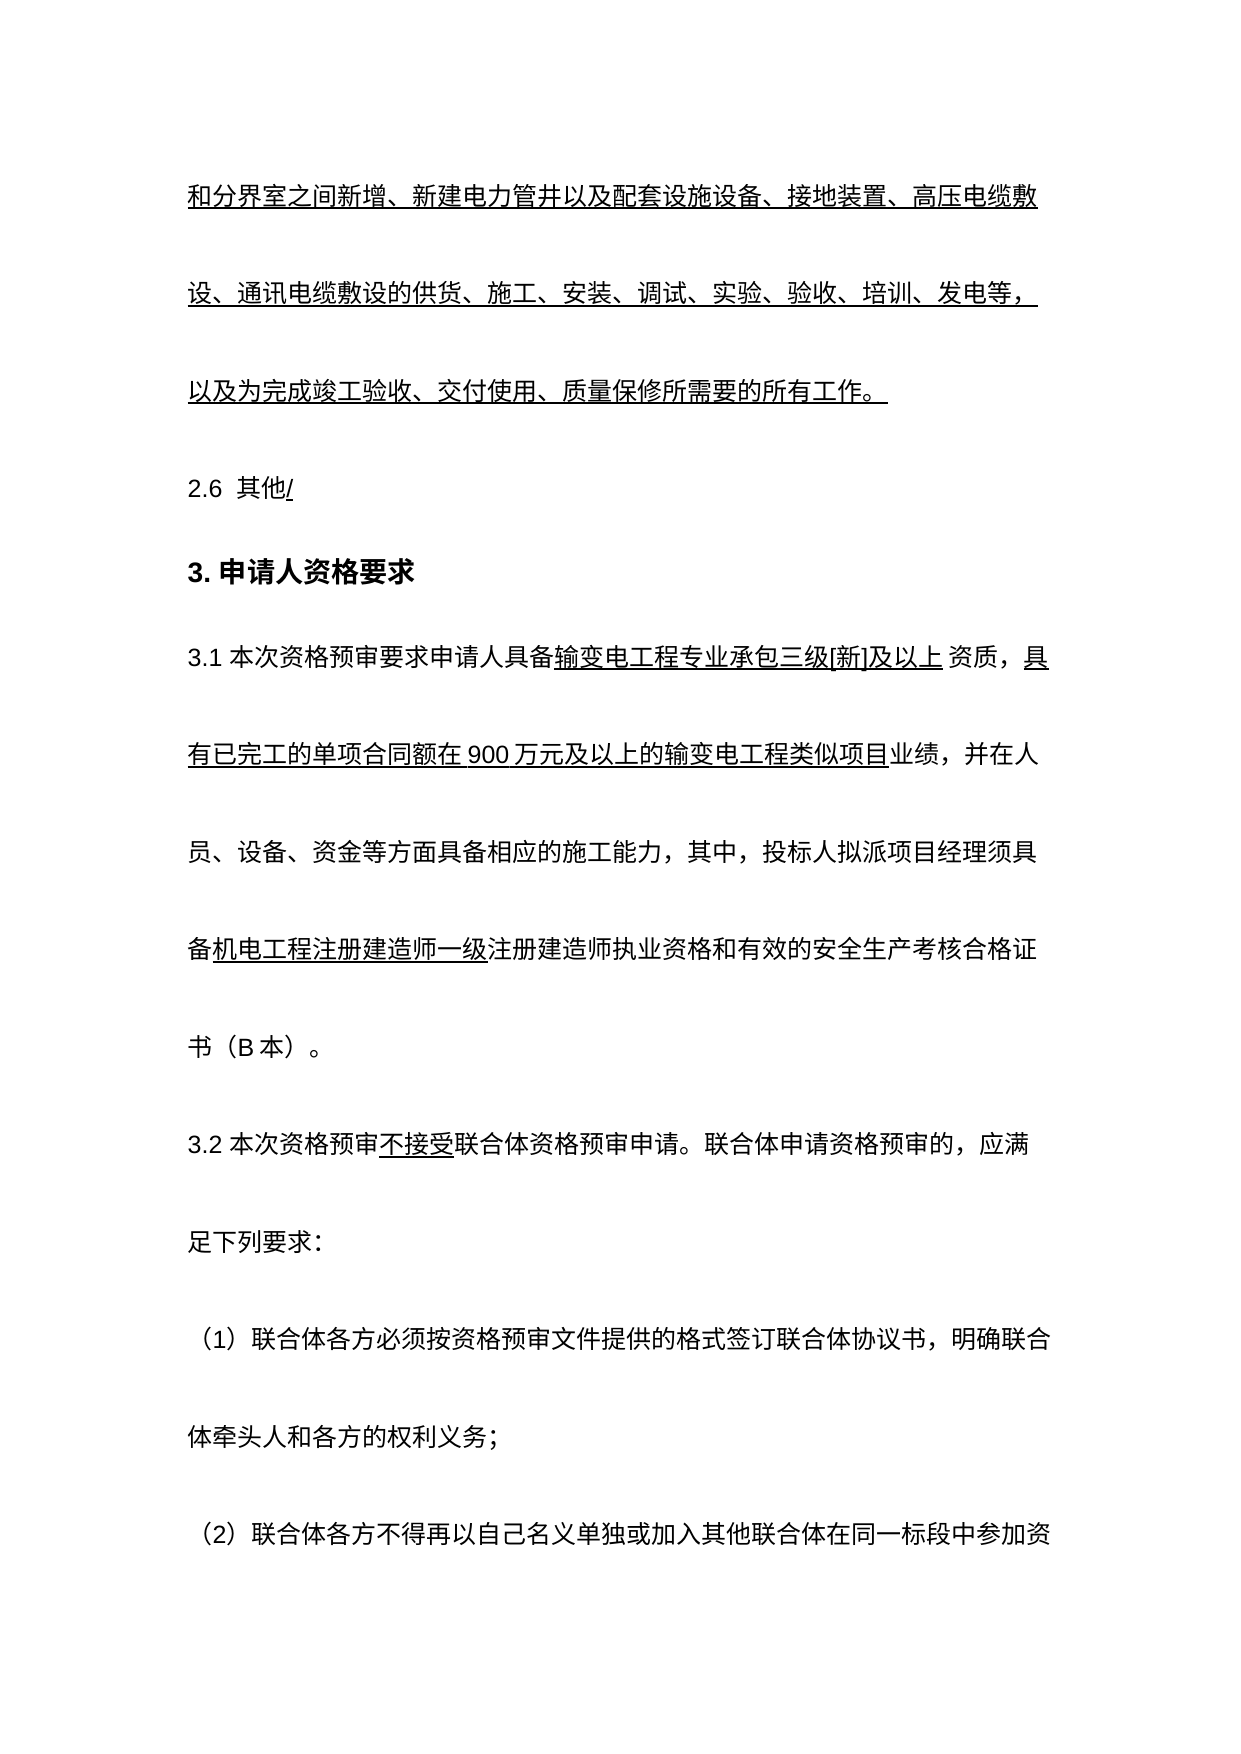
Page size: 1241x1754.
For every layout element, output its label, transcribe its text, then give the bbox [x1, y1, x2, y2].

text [187, 623, 1053, 1565]
text 3. 申请人资格要求 [187, 538, 1053, 603]
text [187, 162, 1053, 519]
